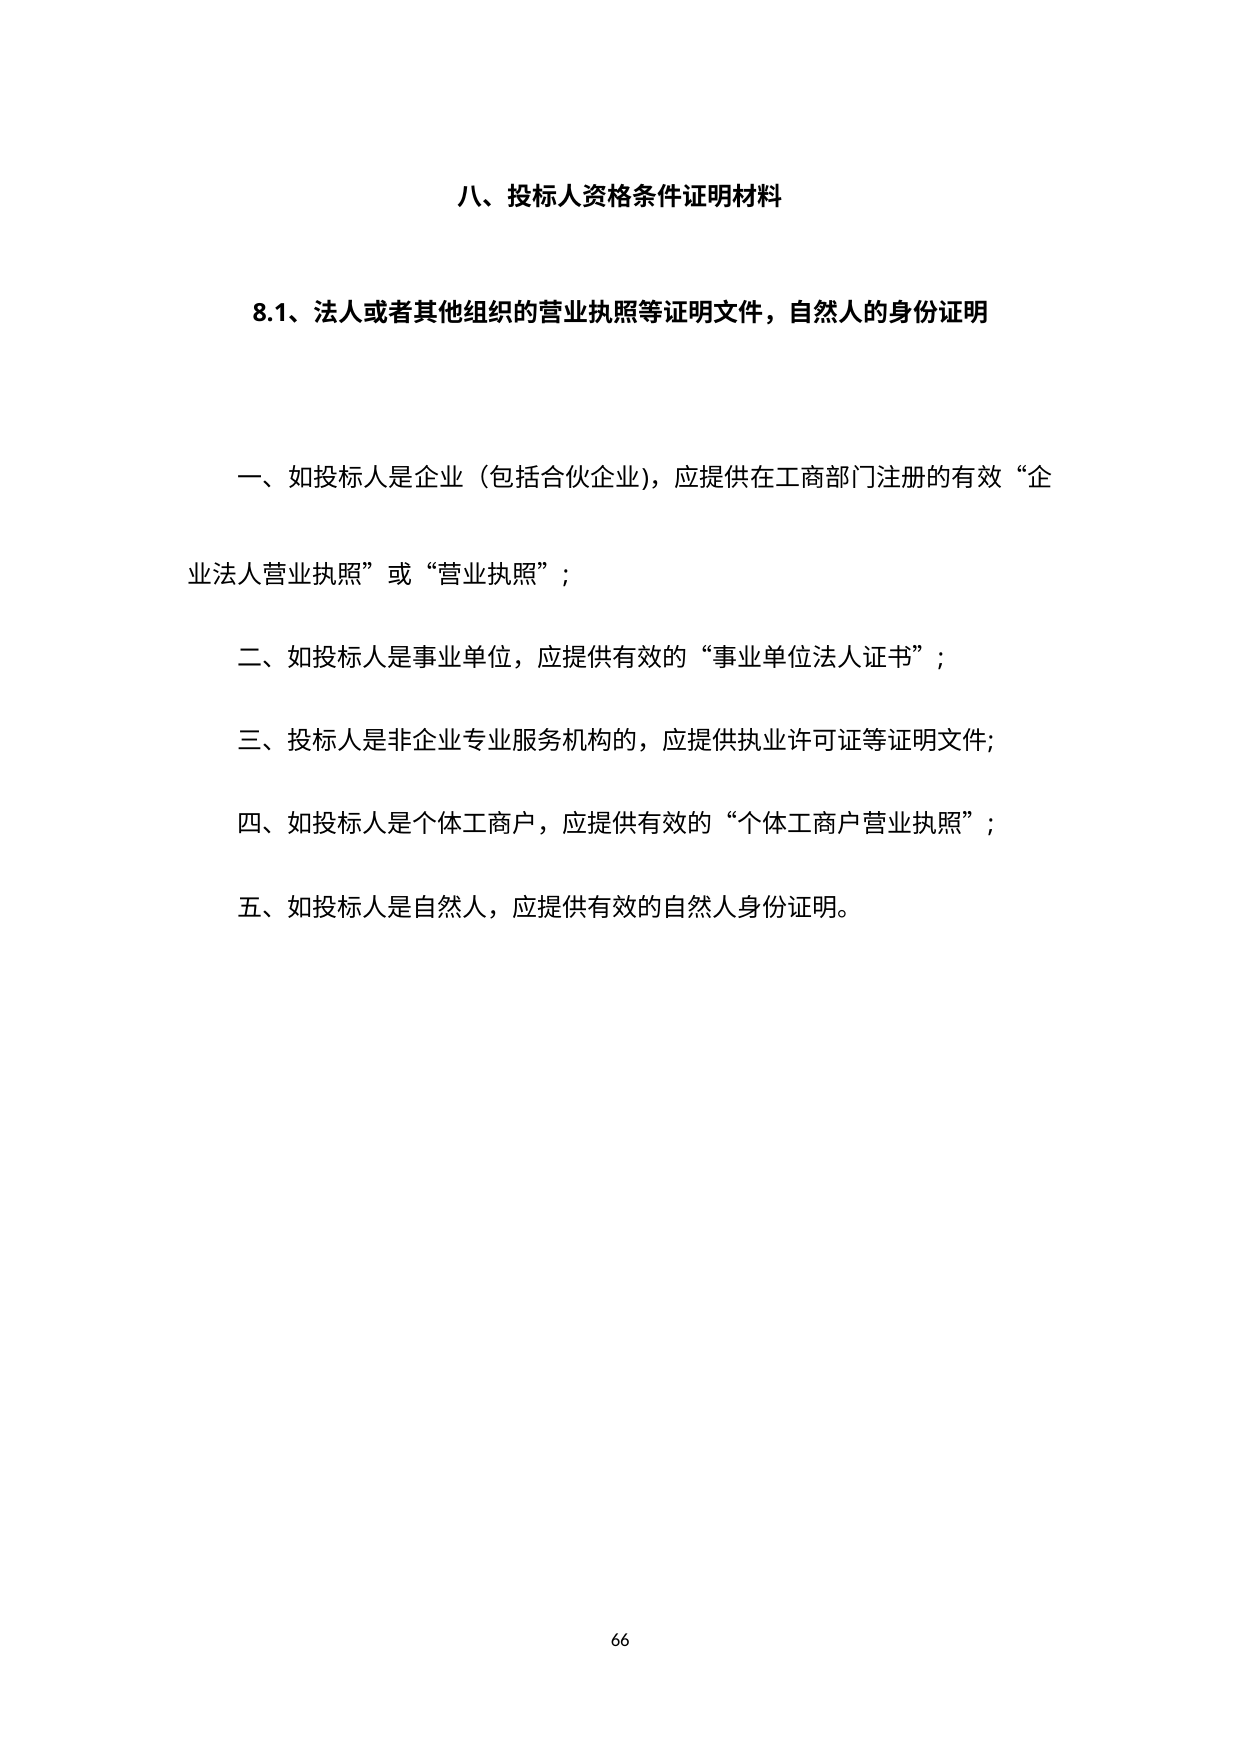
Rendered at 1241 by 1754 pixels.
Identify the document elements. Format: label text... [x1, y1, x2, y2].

text 8.1、法人或者其他组织的营业执照等证明文件，自然人的身份证明 [187, 278, 1053, 343]
text 三、投标人是非企业专业服务机构的，应提供执业许可证等证明文件; [187, 706, 1053, 771]
text 二、如投标人是事业单位，应提供有效的“事业单位法人证书”; [187, 623, 1053, 688]
text 一、如投标人是企业（包括合伙企业)，应提供在工商部门注册的有效“企业法人营业执照”或“营业执照”; [187, 443, 1053, 605]
text 八、投标人资格条件证明材料 [187, 162, 1053, 227]
text 四、如投标人是个体工商户，应提供有效的“个体工商户营业执照”; [187, 789, 1053, 854]
text 五、如投标人是自然人，应提供有效的自然人身份证明。 [187, 873, 1053, 938]
